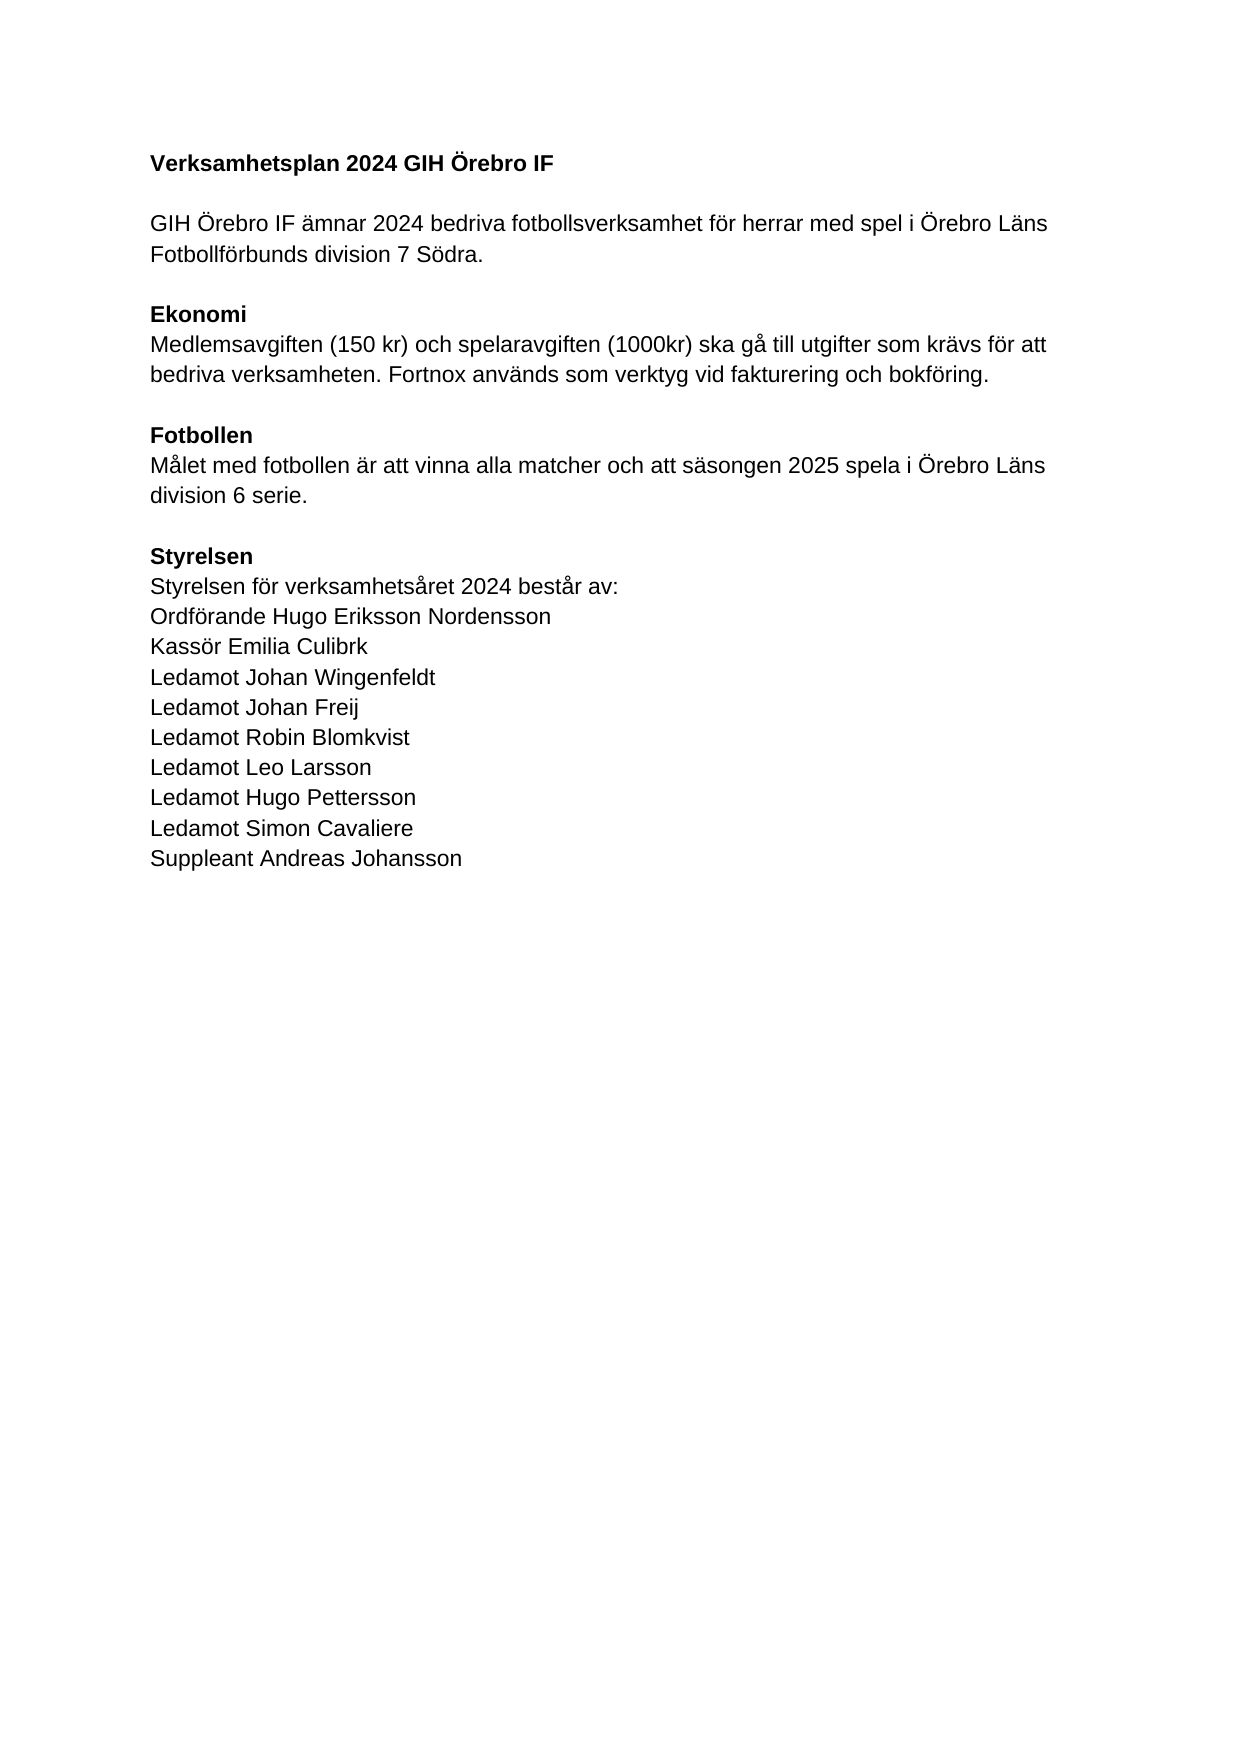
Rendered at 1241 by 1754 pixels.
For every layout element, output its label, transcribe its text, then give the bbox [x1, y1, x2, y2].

text Ledamot Hugo Pettersson [150, 784, 1090, 811]
text Ledamot Johan Freij [150, 694, 1090, 720]
text Fotbollen [150, 422, 1090, 448]
text Styrelsen [150, 543, 1090, 569]
text Ekonomi [150, 301, 1090, 327]
text Styrelsen för verksamhetsåret 2024 består av: [150, 573, 1090, 599]
text Medlemsavgiften (150 kr) och spelaravgiften (1000kr) ska gå till utgifter som krävs för att bedriva verksamheten. Fortnox används som verktyg vid fakturering och bokföring. [150, 331, 1090, 388]
text Ledamot Leo Larsson [150, 754, 1090, 781]
text Ordförande Hugo Eriksson Nordensson [150, 603, 1090, 629]
text Målet med fotbollen är att vinna alla matcher och att säsongen 2025 spela i Örebro Läns division 6 serie. [150, 452, 1090, 509]
text Verksamhetsplan 2024 GIH Örebro IF [150, 150, 1090, 176]
text Ledamot Simon Cavaliere [150, 814, 1090, 841]
text Ledamot Robin Blomkvist [150, 724, 1090, 750]
text Kassör Emilia Culibrk [150, 633, 1090, 660]
text GIH Örebro IF ämnar 2024 bedriva fotbollsverksamhet för herrar med spel i Örebro Läns Fotbollförbunds division 7 Södra. [150, 210, 1090, 267]
text Ledamot Johan Wingenfeldt [150, 663, 1090, 690]
text Suppleant Andreas Johansson [150, 845, 1090, 871]
